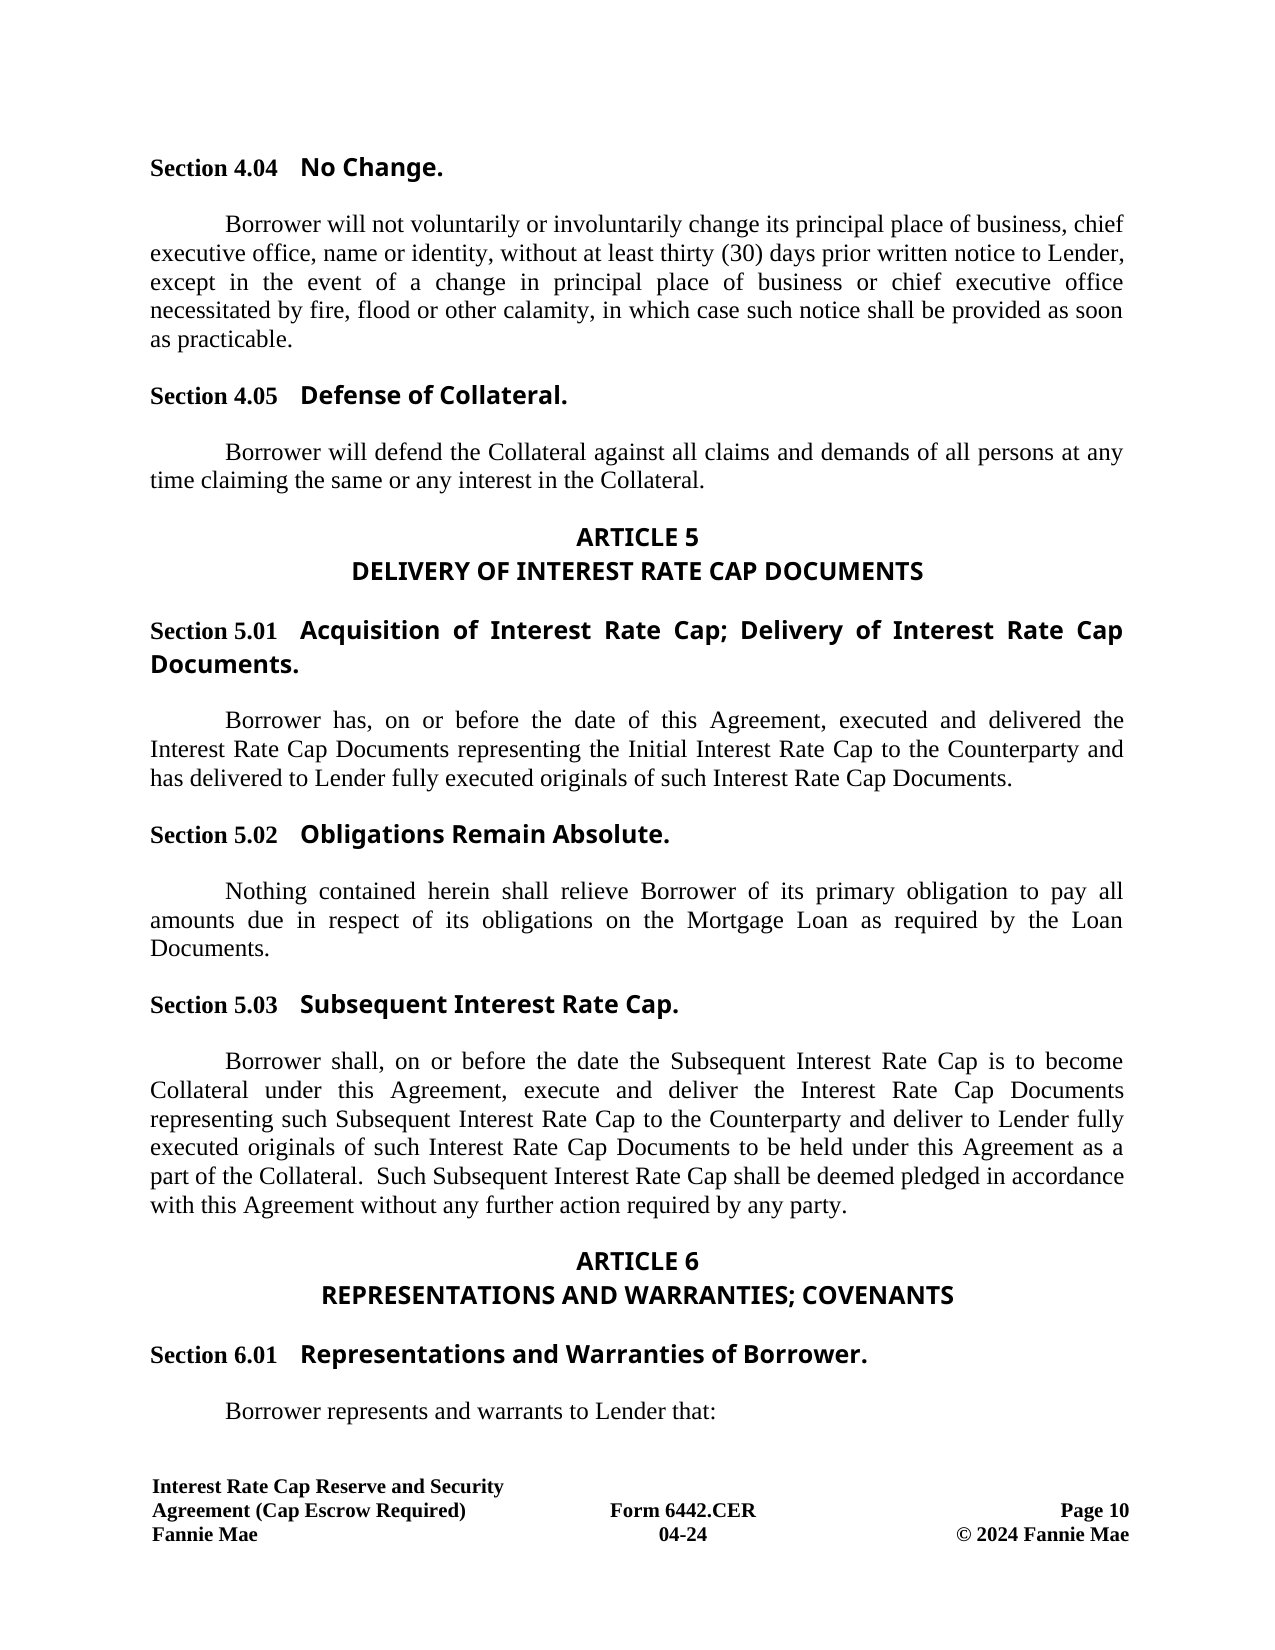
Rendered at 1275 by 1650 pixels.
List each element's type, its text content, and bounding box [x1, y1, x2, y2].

text Borrower shall, on or before the date the Subsequent Interest Rate Cap is to become Collateral under this Agreement, execute and deliver the Interest Rate Cap Documents representing such Subsequent Interest Rate Cap to the Counterparty and deliver to Lender fully executed originals of such Interest Rate Cap Documents to be held under this Agreement as a part of the Collateral. Such Subsequent Interest Rate Cap shall be deemed pledged in accordance with this Agreement without any further action required by any party. [150, 1046, 1125, 1219]
subtitle Representations and Warranties of Borrower. [150, 1337, 1125, 1371]
subtitle No Change. [150, 150, 1125, 184]
subtitle REPRESENTATIONS AND WARRANTIES; covenants [150, 1244, 1125, 1312]
subtitle Obligations Remain Absolute. [150, 817, 1125, 851]
subtitle DELIVERY OF INTEREST RATE CAP DOCUMENTS [150, 519, 1125, 587]
subtitle Subsequent Interest Rate Cap. [150, 987, 1125, 1021]
subtitle Defense of Collateral. [150, 378, 1125, 412]
text Borrower represents and warrants to Lender that: [150, 1396, 1125, 1425]
subtitle Acquisition of Interest Rate Cap; Delivery of Interest Rate Cap Documents. [150, 612, 1125, 681]
text Nothing contained herein shall relieve Borrower of its primary obligation to pay all amounts due in respect of its obligations on the Mortgage Loan as required by the Loan Documents. [150, 876, 1125, 962]
text Borrower will defend the Collateral against all claims and demands of all persons at any time claiming the same or any interest in the Collateral. [150, 437, 1125, 494]
text Borrower will not voluntarily or involuntarily change its principal place of business, chief executive office, name or identity, without at least thirty (30) days prior written notice to Lender, except in the event of a change in principal place of business or chief executive office necessitated by fire, flood or other calamity, in which case such notice shall be provided as soon as practicable. [150, 209, 1125, 353]
text Borrower has, on or before the date of this Agreement, executed and delivered the Interest Rate Cap Documents representing the Initial Interest Rate Cap to the Counterparty and has delivered to Lender fully executed originals of such Interest Rate Cap Documents. [150, 706, 1125, 792]
